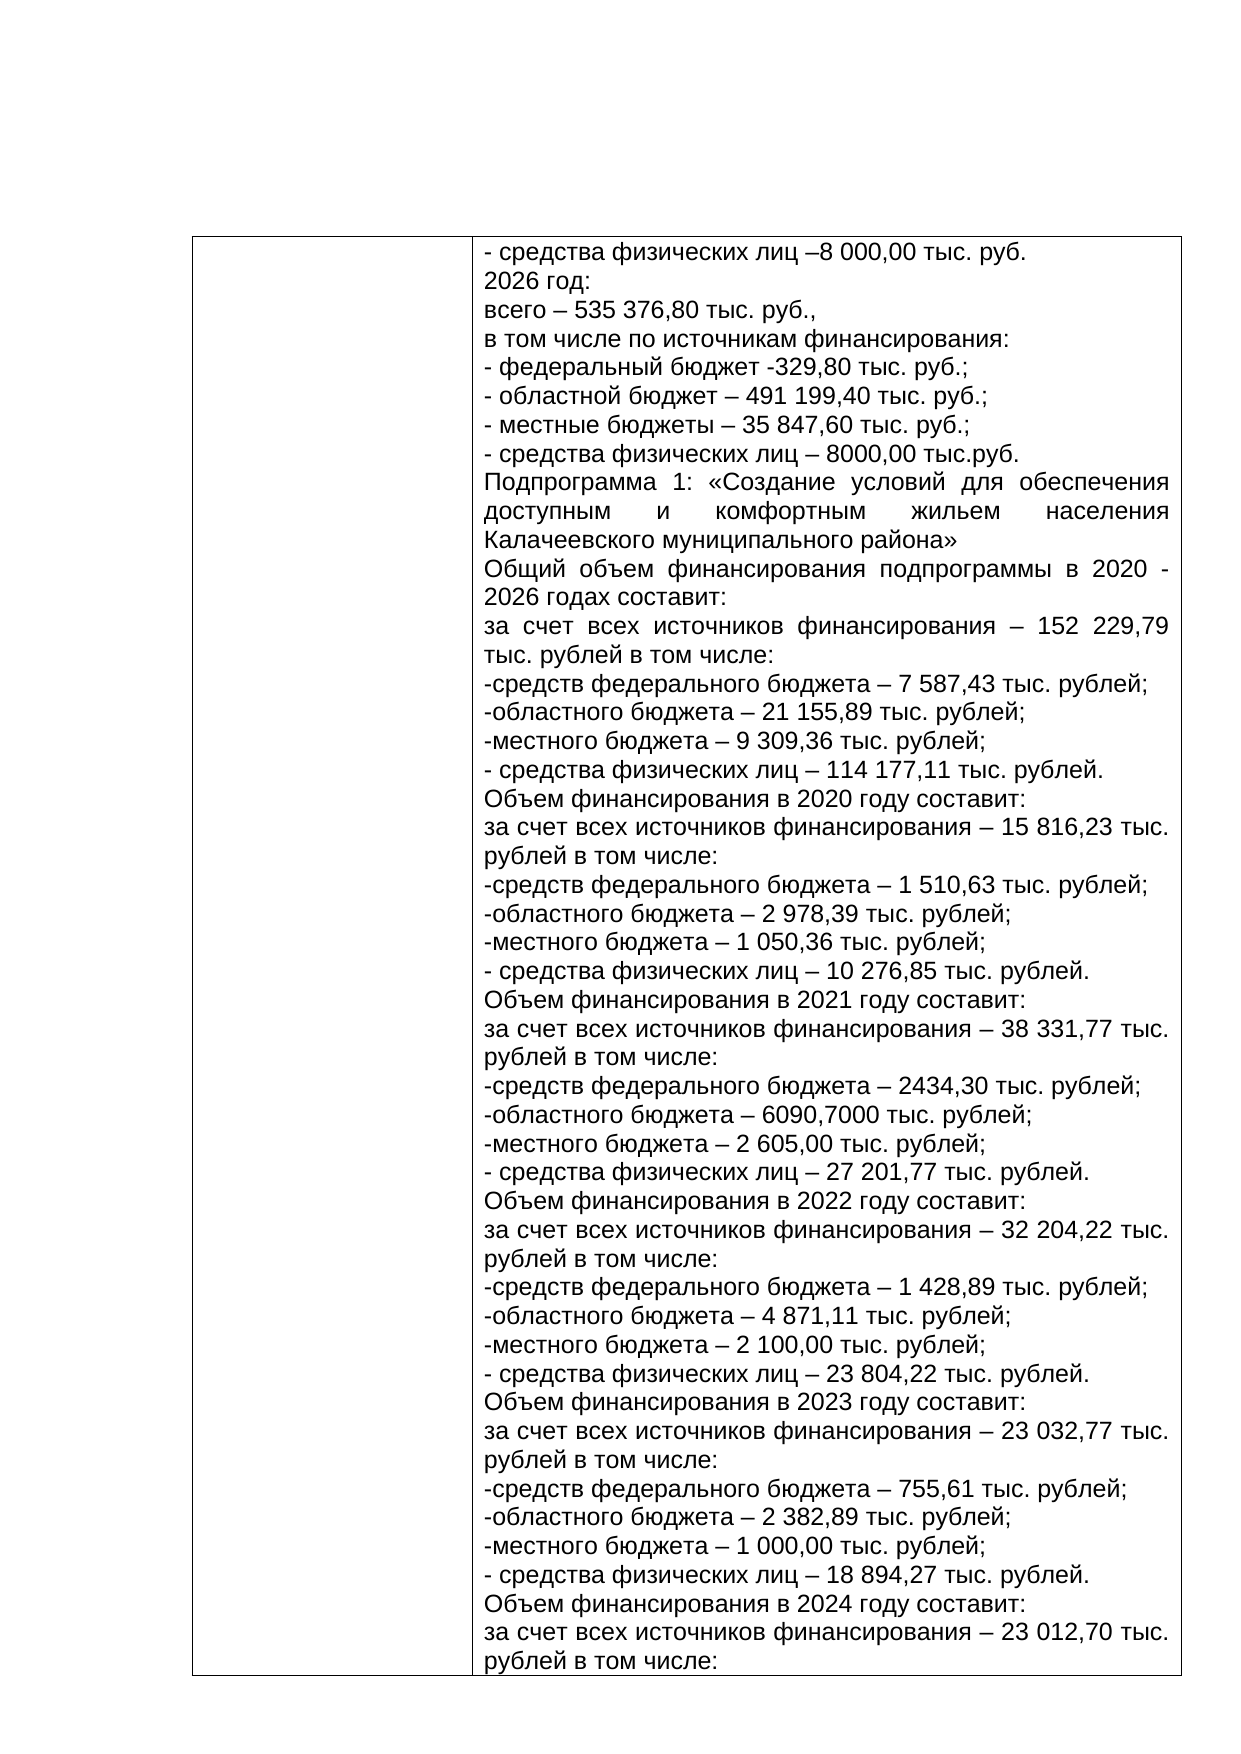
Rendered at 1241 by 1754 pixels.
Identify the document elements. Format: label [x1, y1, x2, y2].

table_header [473, 237, 1181, 1675]
table_header [193, 237, 472, 1675]
